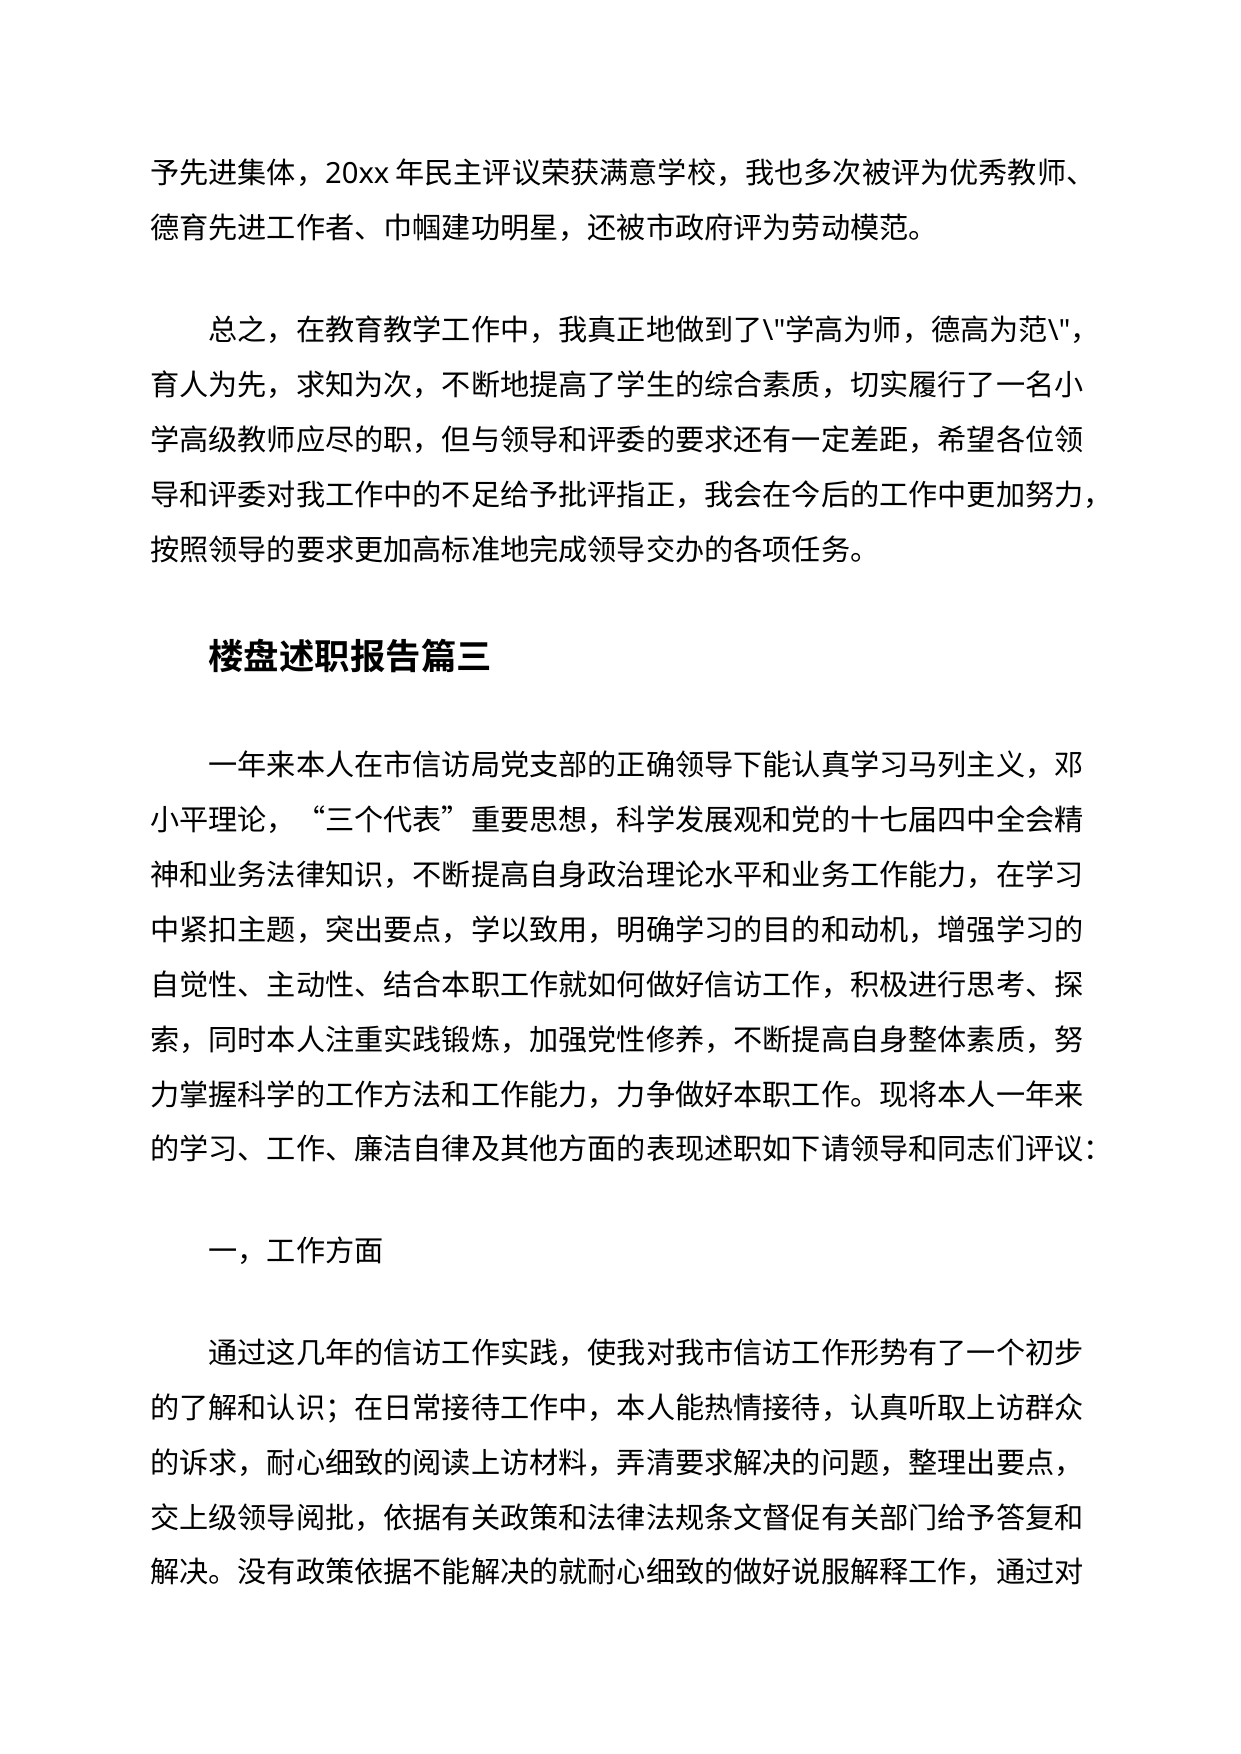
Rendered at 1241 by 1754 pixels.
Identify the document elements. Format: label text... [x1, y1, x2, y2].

text 楼盘述职报告篇三 [150, 628, 1090, 679]
text 一，工作方面 [150, 1228, 1090, 1270]
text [150, 1329, 1090, 1591]
text 一年来本人在市信访局党支部的正确领导下能认真学习马列主义，邓小平理论，“三个代表”重要思想，科学发展观和党的十七届四中全会精神和业务法律知识，不断提高自身政治理论水平和业务工作能力，在学习中紧扣主题，突出要点，学以致用，明确学习的目的和动机，增强学习的自觉性、主动性、结合本职工作就如何做好信访工作，积极进行思考、探索，同时本人注重实践锻炼，加强党性修养，不断提高自身整体素质，努力掌握科学的工作方法和工作能力，力争做好本职工作。现将本人一年来的学习、工作、廉洁自律及其他方面的表现述职如下请领导和同志们评议： [150, 742, 1090, 1168]
text 总之，在教育教学工作中，我真正地做到了\"学高为师，德高为范\"，育人为先，求知为次，不断地提高了学生的综合素质，切实履行了一名小学高级教师应尽的职，但与领导和评委的要求还有一定差距，希望各位领导和评委对我工作中的不足给予批评指正，我会在今后的工作中更加努力，按照领导的要求更加高标准地完成领导交办的各项任务。 [150, 307, 1090, 569]
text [150, 150, 1090, 247]
